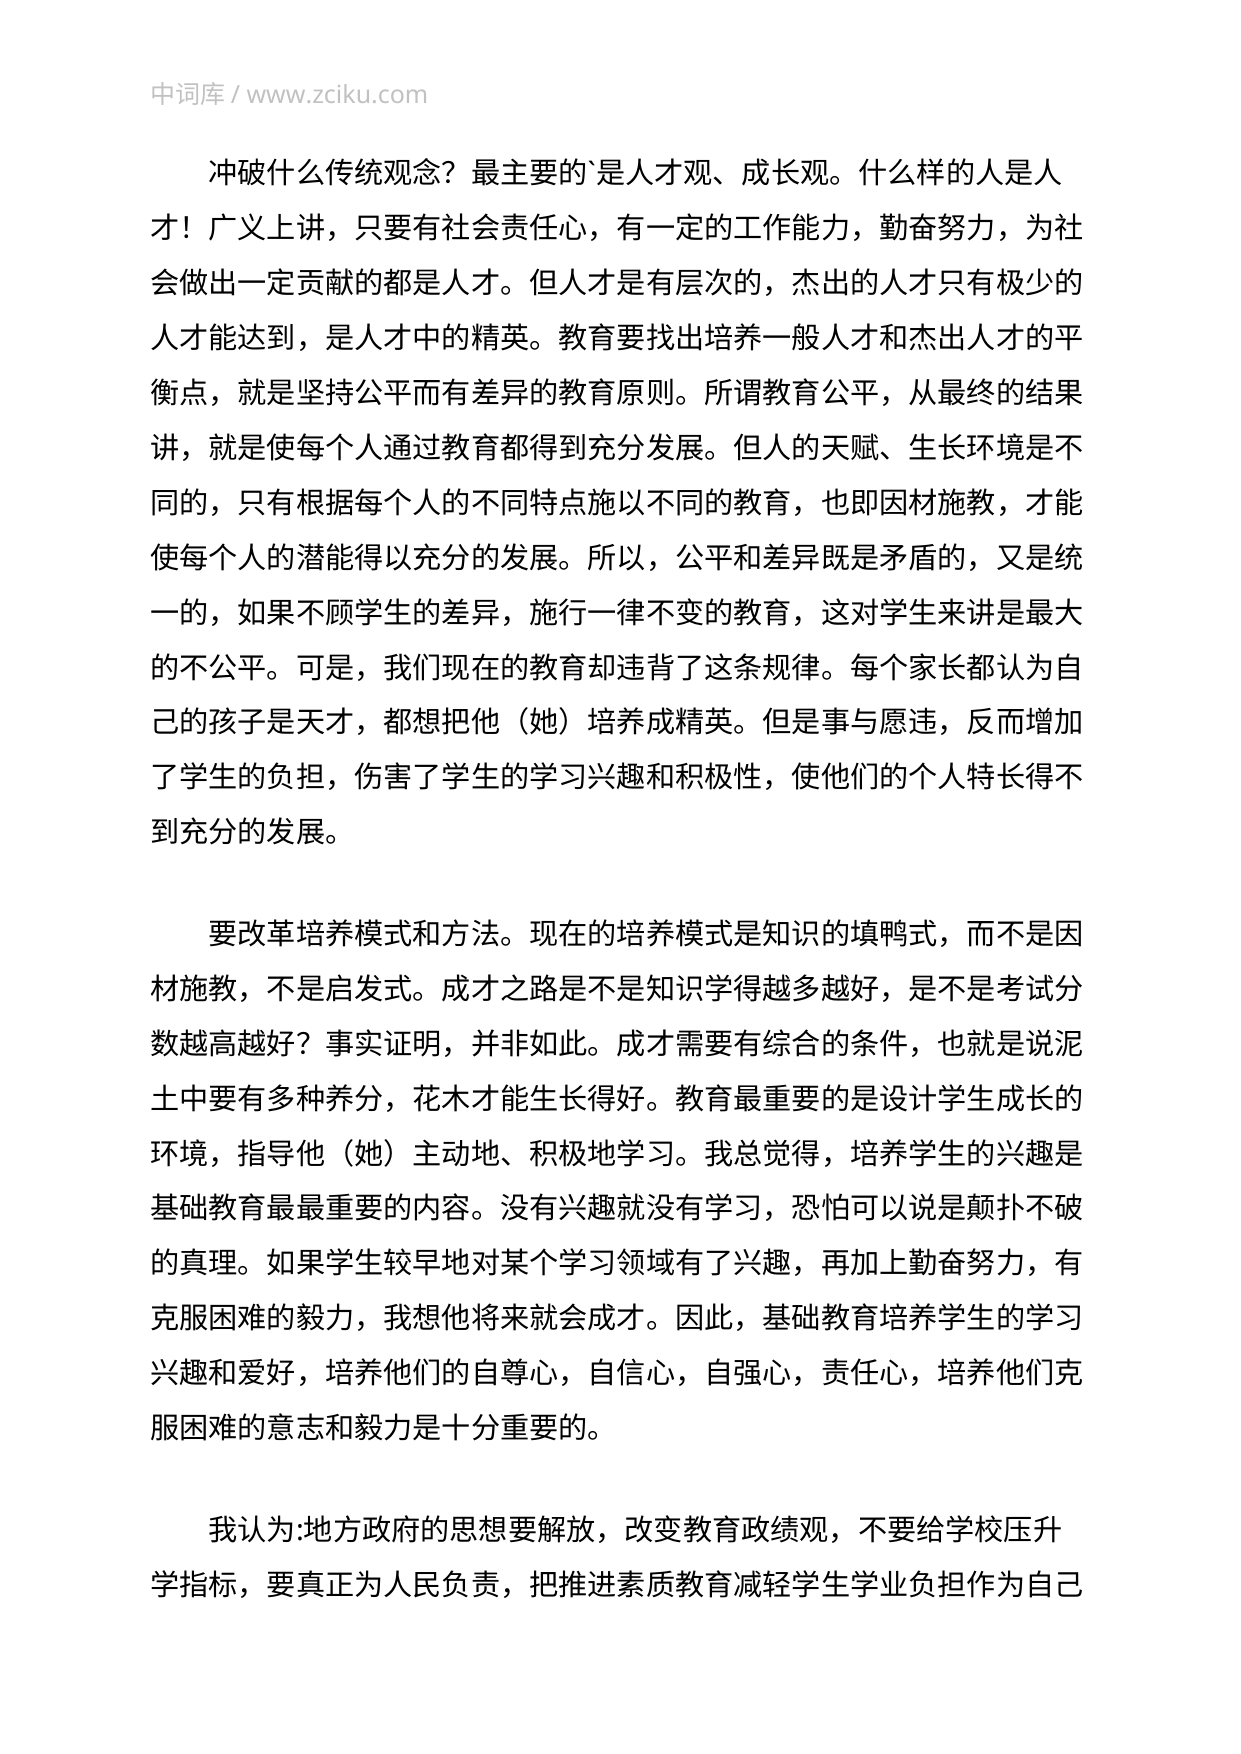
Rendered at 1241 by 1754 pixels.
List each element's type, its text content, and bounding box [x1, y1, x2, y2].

text 要改革培养模式和方法。现在的培养模式是知识的填鸭式，而不是因材施教，不是启发式。成才之路是不是知识学得越多越好，是不是考试分数越高越好？事实证明，并非如此。成才需要有综合的条件，也就是说泥土中要有多种养分，花木才能生长得好。教育最重要的是设计学生成长的环境，指导他（她）主动地、积极地学习。我总觉得，培养学生的兴趣是基础教育最最重要的内容。没有兴趣就没有学习，恐怕可以说是颠扑不破的真理。如果学生较早地对某个学习领域有了兴趣，再加上勤奋努力，有克服困难的毅力，我想他将来就会成才。因此，基础教育培养学生的学习兴趣和爱好，培养他们的自尊心，自信心，自强心，责任心，培养他们克服困难的意志和毅力是十分重要的。 [150, 911, 1090, 1447]
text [150, 1506, 1090, 1604]
text 冲破什么传统观念？最主要的`是人才观、成长观。什么样的人是人才！广义上讲，只要有社会责任心，有一定的工作能力，勤奋努力，为社会做出一定贡献的都是人才。但人才是有层次的，杰出的人才只有极少的人才能达到，是人才中的精英。教育要找出培养一般人才和杰出人才的平衡点，就是坚持公平而有差异的教育原则。所谓教育公平，从最终的结果讲，就是使每个人通过教育都得到充分发展。但人的天赋、生长环境是不同的，只有根据每个人的不同特点施以不同的教育，也即因材施教，才能使每个人的潜能得以充分的发展。所以，公平和差异既是矛盾的，又是统一的，如果不顾学生的差异，施行一律不变的教育，这对学生来讲是最大的不公平。可是，我们现在的教育却违背了这条规律。每个家长都认为自己的孩子是天才，都想把他（她）培养成精英。但是事与愿违，反而增加了学生的负担，伤害了学生的学习兴趣和积极性，使他们的个人特长得不到充分的发展。 [150, 150, 1090, 851]
